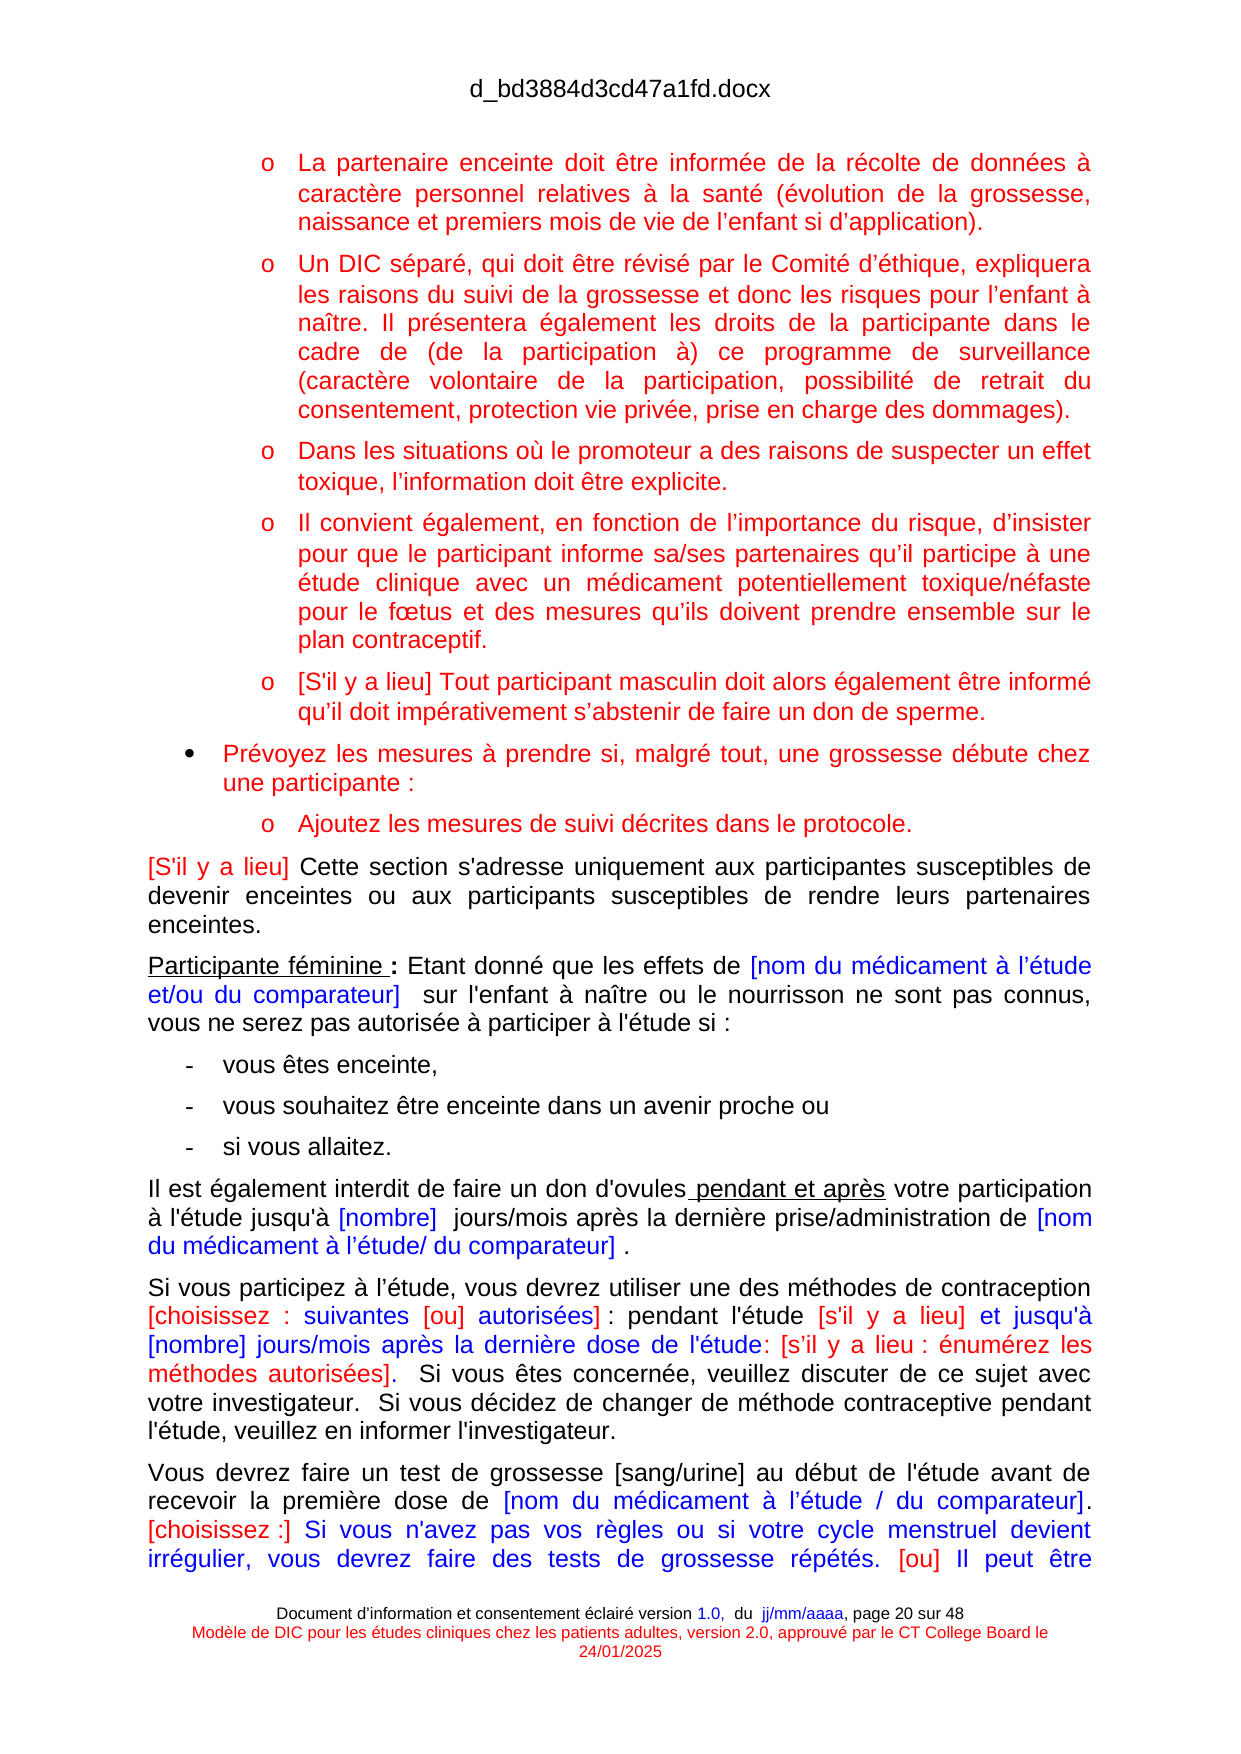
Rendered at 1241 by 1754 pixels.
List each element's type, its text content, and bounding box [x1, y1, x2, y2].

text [148, 1457, 1092, 1572]
list Dans les situations où le promoteur a des raisons de suspecter un effet toxique, l’information doit être explicite. [260, 436, 1092, 496]
text [S'il y a lieu] Cette section s'adresse uniquement aux participantes susceptibles de devenir enceintes ou aux participants susceptibles de rendre leurs partenaires enceintes. [148, 852, 1092, 938]
text Si vous participez à l’étude, vous devrez utiliser une des méthodes de contraception [choisissez : suivantes [ou] autorisées] : pendant l'étude [s'il y a lieu] et jusqu'à [nombre] jours/mois après la dernière dose de l'étude: [s’il y a lieu : énumérez les méthodes autorisées]. Si vous êtes concernée, veuillez discuter de ce sujet avec votre investigateur. Si vous décidez de changer de méthode contraceptive pendant l'étude, veuillez en informer l'investigateur. [148, 1272, 1092, 1445]
list vous souhaitez être enceinte dans un avenir proche ou [185, 1091, 1092, 1120]
list Prévoyez les mesures à prendre si, malgré tout, une grossesse débute chez une participante : [185, 739, 1092, 796]
list Ajoutez les mesures de suivi décrites dans le protocole. [260, 809, 1092, 840]
list vous êtes enceinte, [185, 1050, 1092, 1078]
list Un DIC séparé, qui doit être révisé par le Comité d’éthique, expliquera les raisons du suivi de la grossesse et donc les risques pour l’enfant à naître. Il présentera également les droits de la participante dans le cadre de (de la participation à) ce programme de surveillance (caractère volontaire de la participation, possibilité de retrait du consentement, protection vie privée, prise en charge des dommages). [260, 249, 1092, 423]
list [S'il y a lieu] Tout participant masculin doit alors également être informé qu’il doit impérativement s’abstenir de faire un don de sperme. [260, 666, 1092, 726]
text Il est également interdit de faire un don d'ovules pendant et après votre participation à l'étude jusqu'à [nombre] jours/mois après la dernière prise/administration de [nom du médicament à l’étude/ du comparateur] . [148, 1174, 1092, 1260]
text Participante féminine : Etant donné que les effets de [nom du médicament à l’étude et/ou du comparateur] sur l'enfant à naître ou le nourrisson ne sont pas connus, vous ne serez pas autorisée à participer à l'étude si : [148, 951, 1092, 1037]
list Il convient également, en fonction de l’importance du risque, d’insister pour que le participant informe sa/ses partenaires qu’il participe à une étude clinique avec un médicament potentiellement toxique/néfaste pour le fœtus et des mesures qu’ils doivent prendre ensemble sur le plan contraceptif. [260, 508, 1092, 654]
list La partenaire enceinte doit être informée de la récolte de données à caractère personnel relatives à la santé (évolution de la grossesse, naissance et premiers mois de vie de l’enfant si d’application). [260, 148, 1092, 236]
list si vous allaitez. [185, 1132, 1092, 1161]
